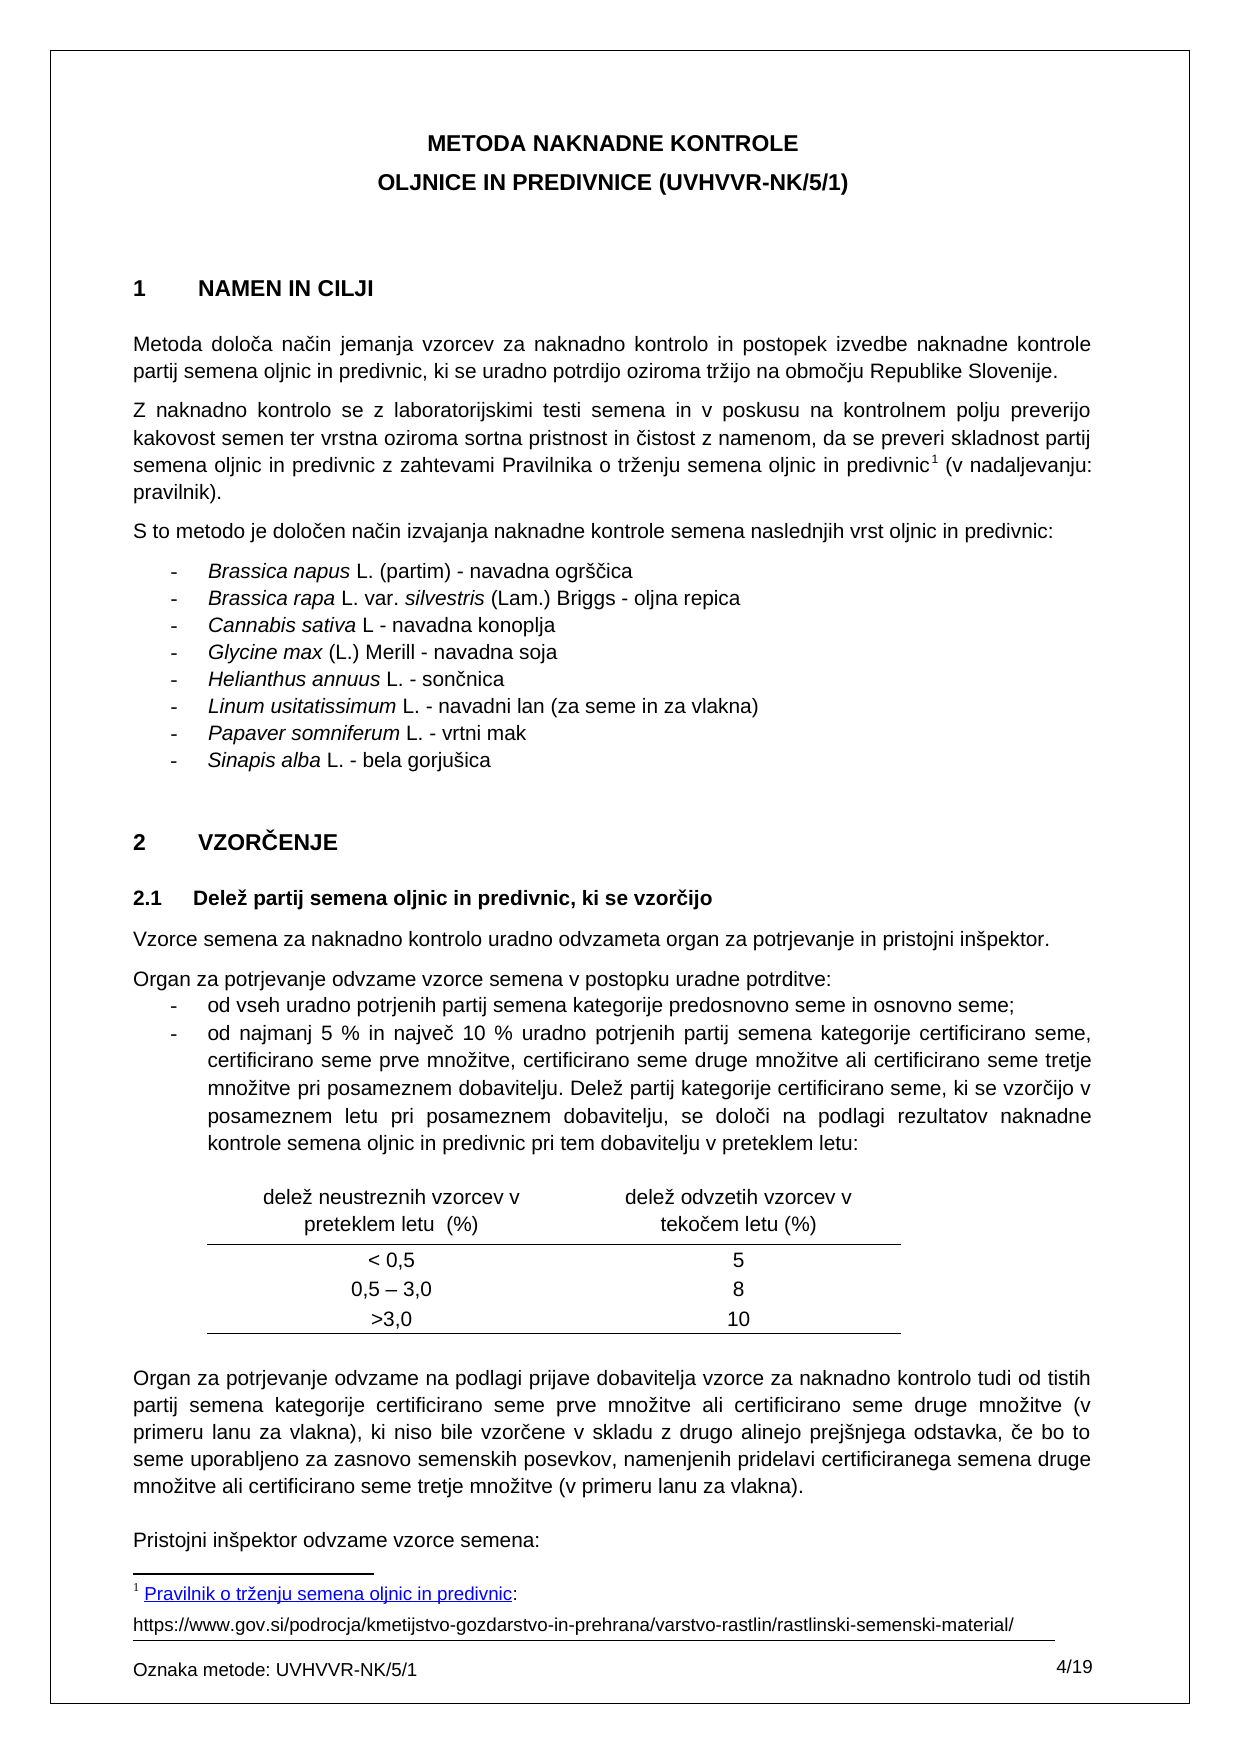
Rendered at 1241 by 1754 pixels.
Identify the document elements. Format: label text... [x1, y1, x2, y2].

list Cannabis sativa L - navadna konoplja [170, 610, 1093, 637]
text Vzorce semena za naknadno kontrolo uradno odvzameta organ za potrjevanje in pristojni inšpektor. [133, 924, 1093, 951]
subtitle Delež partij semena oljnic in predivnic, ki se vzorčijo [133, 882, 1093, 909]
list od najmanj 5 % in največ 10 % uradno potrjenih partij semena kategorije certificirano seme, certificirano seme prve množitve, certificirano seme druge množitve ali certificirano seme tretje množitve pri posameznem dobavitelju. Delež partij kategorije certificirano seme, ki se vzorčijo v posameznem letu pri posameznem dobavitelju, se določi na podlagi rezultatov naknadne kontrole semena oljnic in predivnic pri tem dobavitelju v preteklem letu: [170, 1017, 1093, 1154]
text Organ za potrjevanje odvzame na podlagi prijave dobavitelja vzorce za naknadno kontrolo tudi od tistih partij semena kategorije certificirano seme prve množitve ali certificirano seme druge množitve (v primeru lanu za vlakna), ki niso bile vzorčene v skladu z drugo alinejo prejšnjega odstavka, če bo to seme uporabljeno za zasnovo semenskih posevkov, namenjenih pridelavi certificiranega semena druge množitve ali certificirano seme tretje množitve (v primeru lanu za vlakna). [133, 1363, 1093, 1498]
list Brassica napus L. (partim) - navadna ogrščica [170, 556, 1093, 583]
table_cell 0,5 – 3,0 [207, 1274, 576, 1303]
list Helianthus annuus L. - sončnica [170, 664, 1093, 691]
text METODA NAKNADNE KONTROLE [133, 130, 1093, 156]
text Z naknadno kontrolo se z laboratorijskimi testi semena in v poskusu na kontrolnem polju preverijo kakovost semen ter vrstna oziroma sortna pristnost in čistost z namenom, da se preveri skladnost partij semena oljnic in predivnic z zahtevami Pravilnika o trženju semena oljnic in predivnic (v nadaljevanju: pravilnik). [133, 395, 1093, 503]
list Sinapis alba L. - bela gorjušica [170, 745, 1093, 772]
subtitle NAMEN IN CILJI [133, 274, 1093, 301]
table_cell >3,0 [207, 1303, 576, 1333]
table_cell < 0,5 [207, 1245, 576, 1274]
subtitle VZORČENJE [133, 828, 1093, 855]
table_cell 10 [576, 1303, 901, 1333]
table_cell 5 [576, 1245, 901, 1274]
text OLJNICE IN PREDIVNICE (UVHVVR-NK/5/1) [133, 169, 1093, 195]
list Linum usitatissimum L. - navadni lan (za seme in za vlakna) [170, 691, 1093, 718]
text S to metodo je določen način izvajanja naknadne kontrole semena naslednjih vrst oljnic in predivnic: [133, 516, 1093, 543]
list od vseh uradno potrjenih partij semena kategorije predosnovno seme in osnovno seme; [170, 990, 1093, 1017]
text Metoda določa način jemanja vzorcev za naknadno kontrolo in postopek izvedbe naknadne kontrole partij semena oljnic in predivnic, ki se uradno potrdijo oziroma tržijo na območju Republike Slovenije. [133, 328, 1093, 383]
text Pristojni inšpektor odvzame vzorce semena: [133, 1525, 1093, 1552]
list Glycine max (L.) Merill - navadna soja [170, 637, 1093, 664]
list Brassica rapa L. var. silvestris (Lam.) Briggs - oljna repica [170, 583, 1093, 610]
text Organ za potrjevanje odvzame vzorce semena v postopku uradne potrditve: [133, 963, 1093, 990]
table_header delež odvzetih vzorcev v tekočem letu (%) [576, 1182, 901, 1244]
list Papaver somniferum L. - vrtni mak [170, 718, 1093, 745]
table_header delež neustreznih vzorcev v preteklem letu (%) [207, 1182, 576, 1244]
table_cell 8 [576, 1274, 901, 1303]
